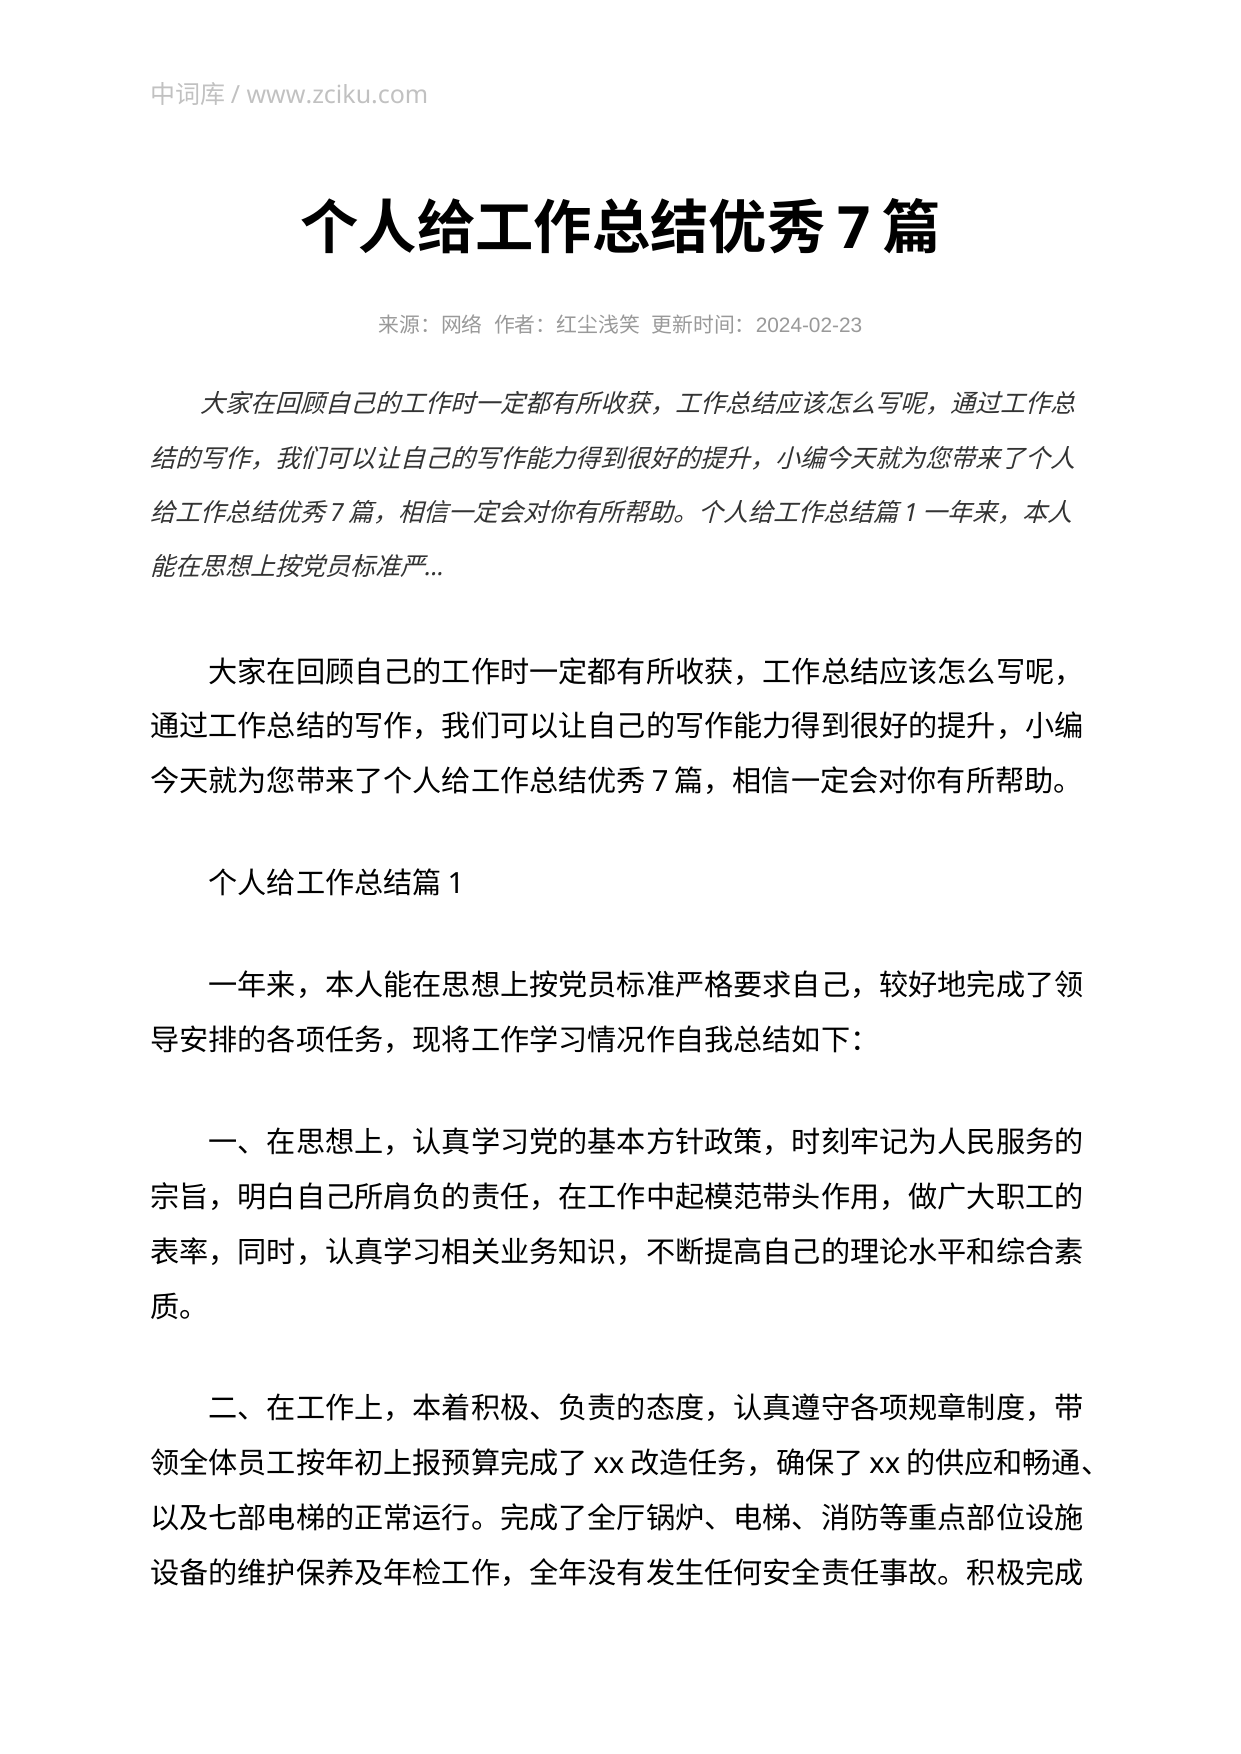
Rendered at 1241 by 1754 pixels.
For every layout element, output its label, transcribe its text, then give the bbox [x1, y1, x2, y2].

text 大家在回顾自己的工作时一定都有所收获，工作总结应该怎么写呢，通过工作总结的写作，我们可以让自己的写作能力得到很好的提升，小编今天就为您带来了个人给工作总结优秀7篇，相信一定会对你有所帮助。 [150, 648, 1090, 800]
text 大家在回顾自己的工作时一定都有所收获，工作总结应该怎么写呢，通过工作总结的写作，我们可以让自己的写作能力得到很好的提升，小编今天就为您带来了个人给工作总结优秀7篇，相信一定会对你有所帮助。个人给工作总结篇1一年来，本人能在思想上按党员标准严... [150, 384, 1090, 583]
text 个人给工作总结篇1 [150, 860, 1090, 902]
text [150, 1385, 1090, 1592]
text 一年来，本人能在思想上按党员标准严格要求自己，较好地完成了领导安排的各项任务，现将工作学习情况作自我总结如下： [150, 962, 1090, 1059]
text 一、在思想上，认真学习党的基本方针政策，时刻牢记为人民服务的宗旨，明白自己所肩负的责任，在工作中起模范带头作用，做广大职工的表率，同时，认真学习相关业务知识，不断提高自己的理论水平和综合素质。 [150, 1118, 1090, 1326]
text 来源：网络 作者：红尘浅笑 更新时间：2024-02-23 [150, 313, 1090, 337]
subtitle 个人给工作总结优秀7篇 [150, 181, 1090, 266]
